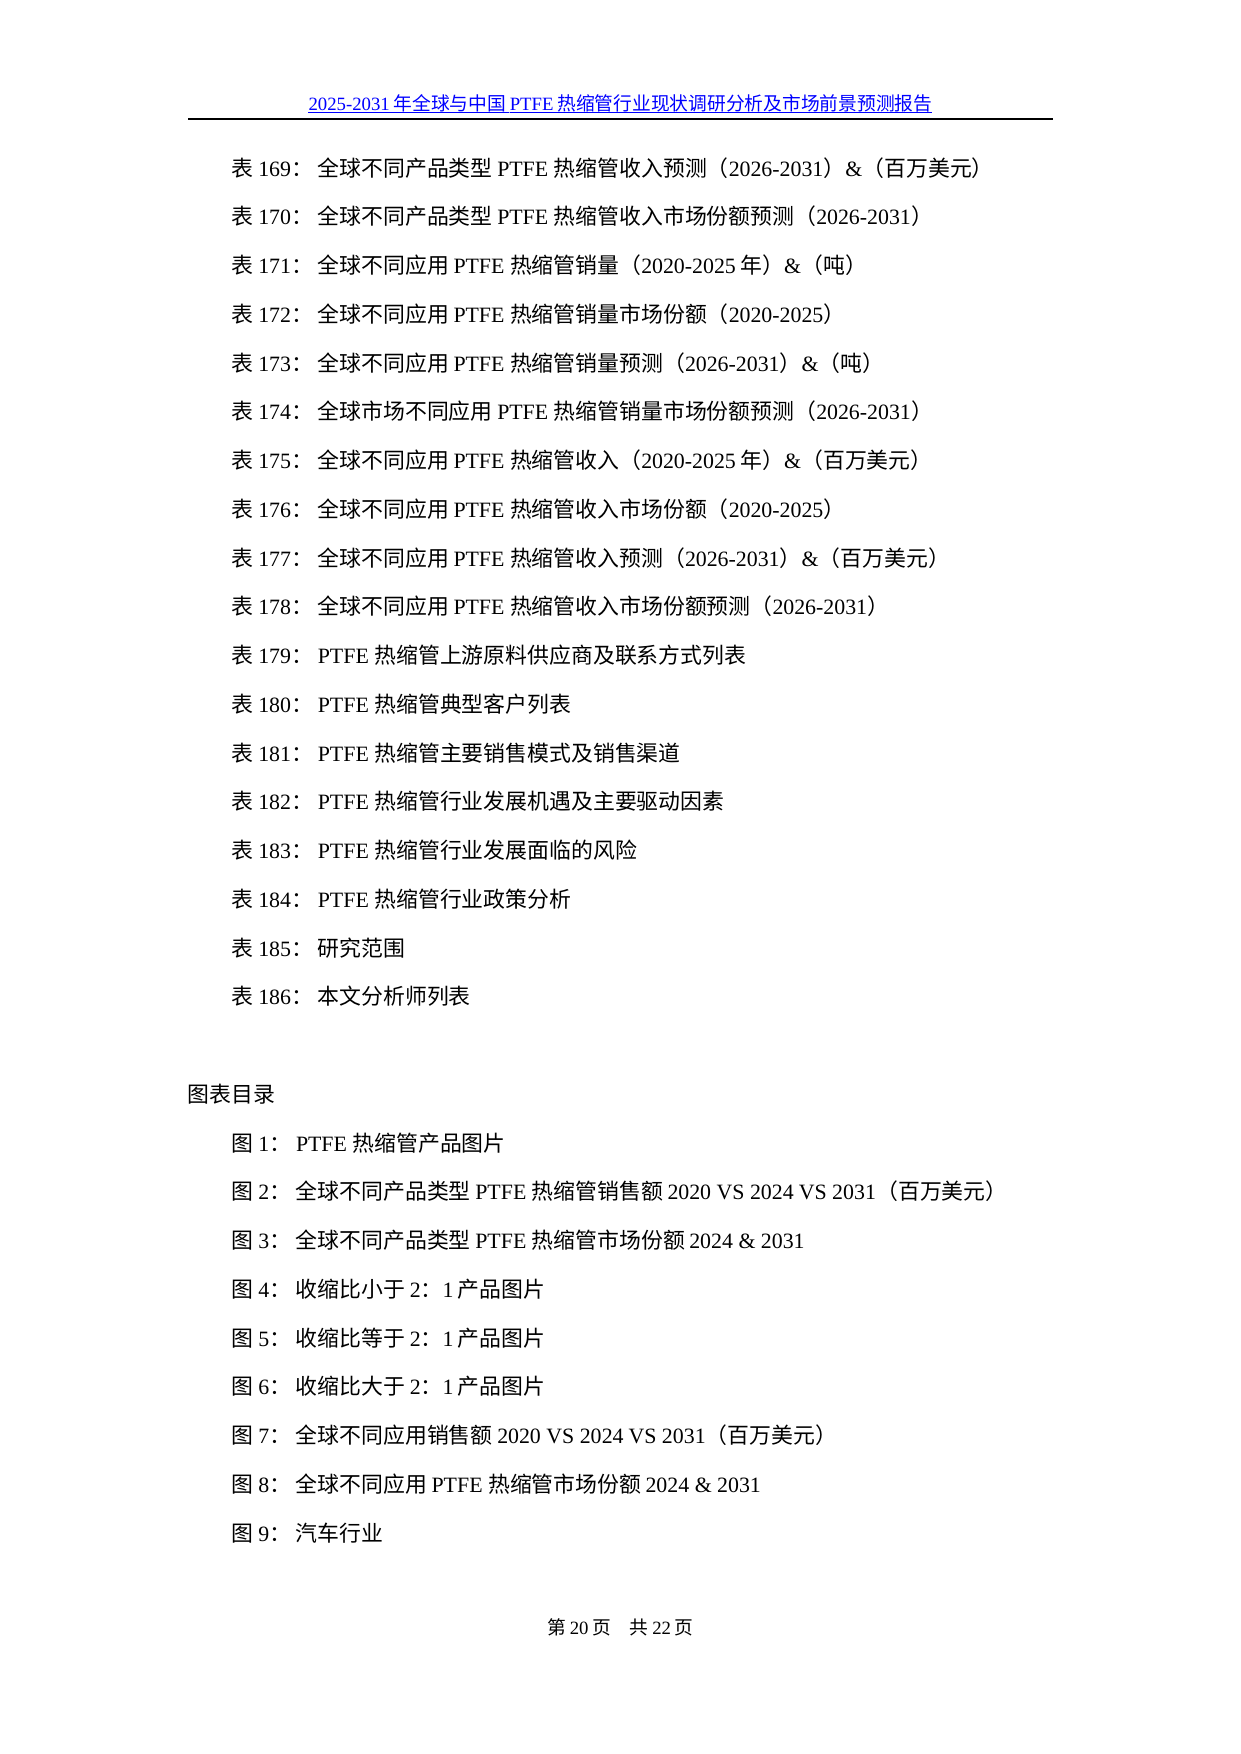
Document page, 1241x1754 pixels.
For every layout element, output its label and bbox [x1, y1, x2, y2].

text [187, 150, 1053, 1548]
